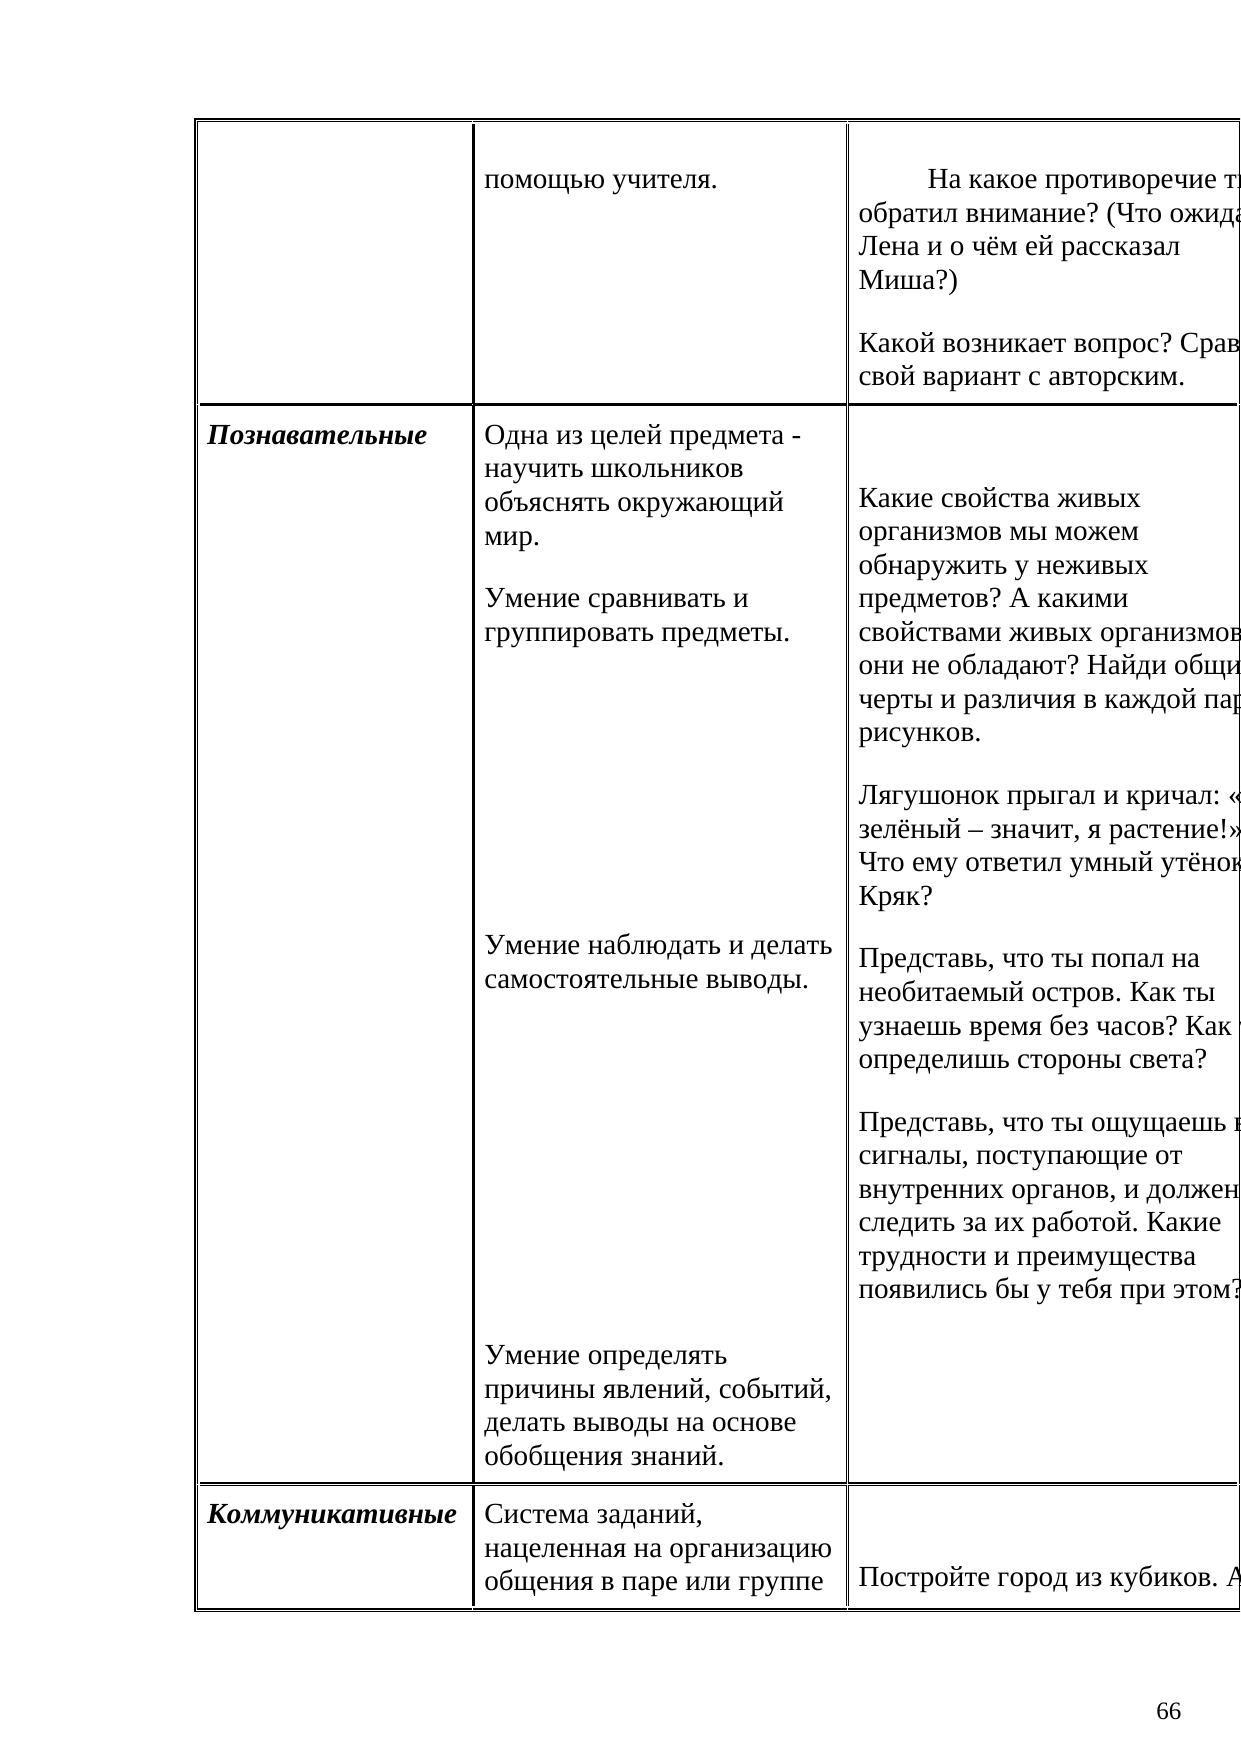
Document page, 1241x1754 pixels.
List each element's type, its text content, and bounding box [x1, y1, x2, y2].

table_cell Какие свойства живых организмов мы можем обнаружить у неживых предметов? А какими свойствами живых организмов они не обладают? Найди общие черты и различия в каждой паре рисунков. Лягушонок прыгал и кричал: «Я зелёный – значит, я растение!» Что ему ответил умный утёнок Кряк? Представь, что ты попал на необитаемый остров. Как ты узнаешь время без часов? Как ты определишь стороны света? Представь, что ты ощущаешь все сигналы, поступающие от внутренних органов, и должен следить за их работой. Какие трудности и преимущества появились бы у тебя при этом? [849, 403, 1240, 1482]
table_cell Познавательные [196, 403, 472, 1482]
table_cell Регулятивные [198, 120, 473, 403]
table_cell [473, 122, 847, 403]
table_cell Коммуникативные [198, 1482, 473, 1608]
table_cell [473, 1486, 847, 1608]
table_cell Одна из целей предмета - научить школьников объяснять окружающий мир. Умение сравнивать и группировать предметы. Умение наблюдать и делать самостоятельные выводы. Умение определять причины явлений, событий, делать выводы на основе обобщения знаний. [475, 406, 846, 1482]
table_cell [848, 1482, 1239, 1608]
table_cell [848, 122, 1239, 403]
